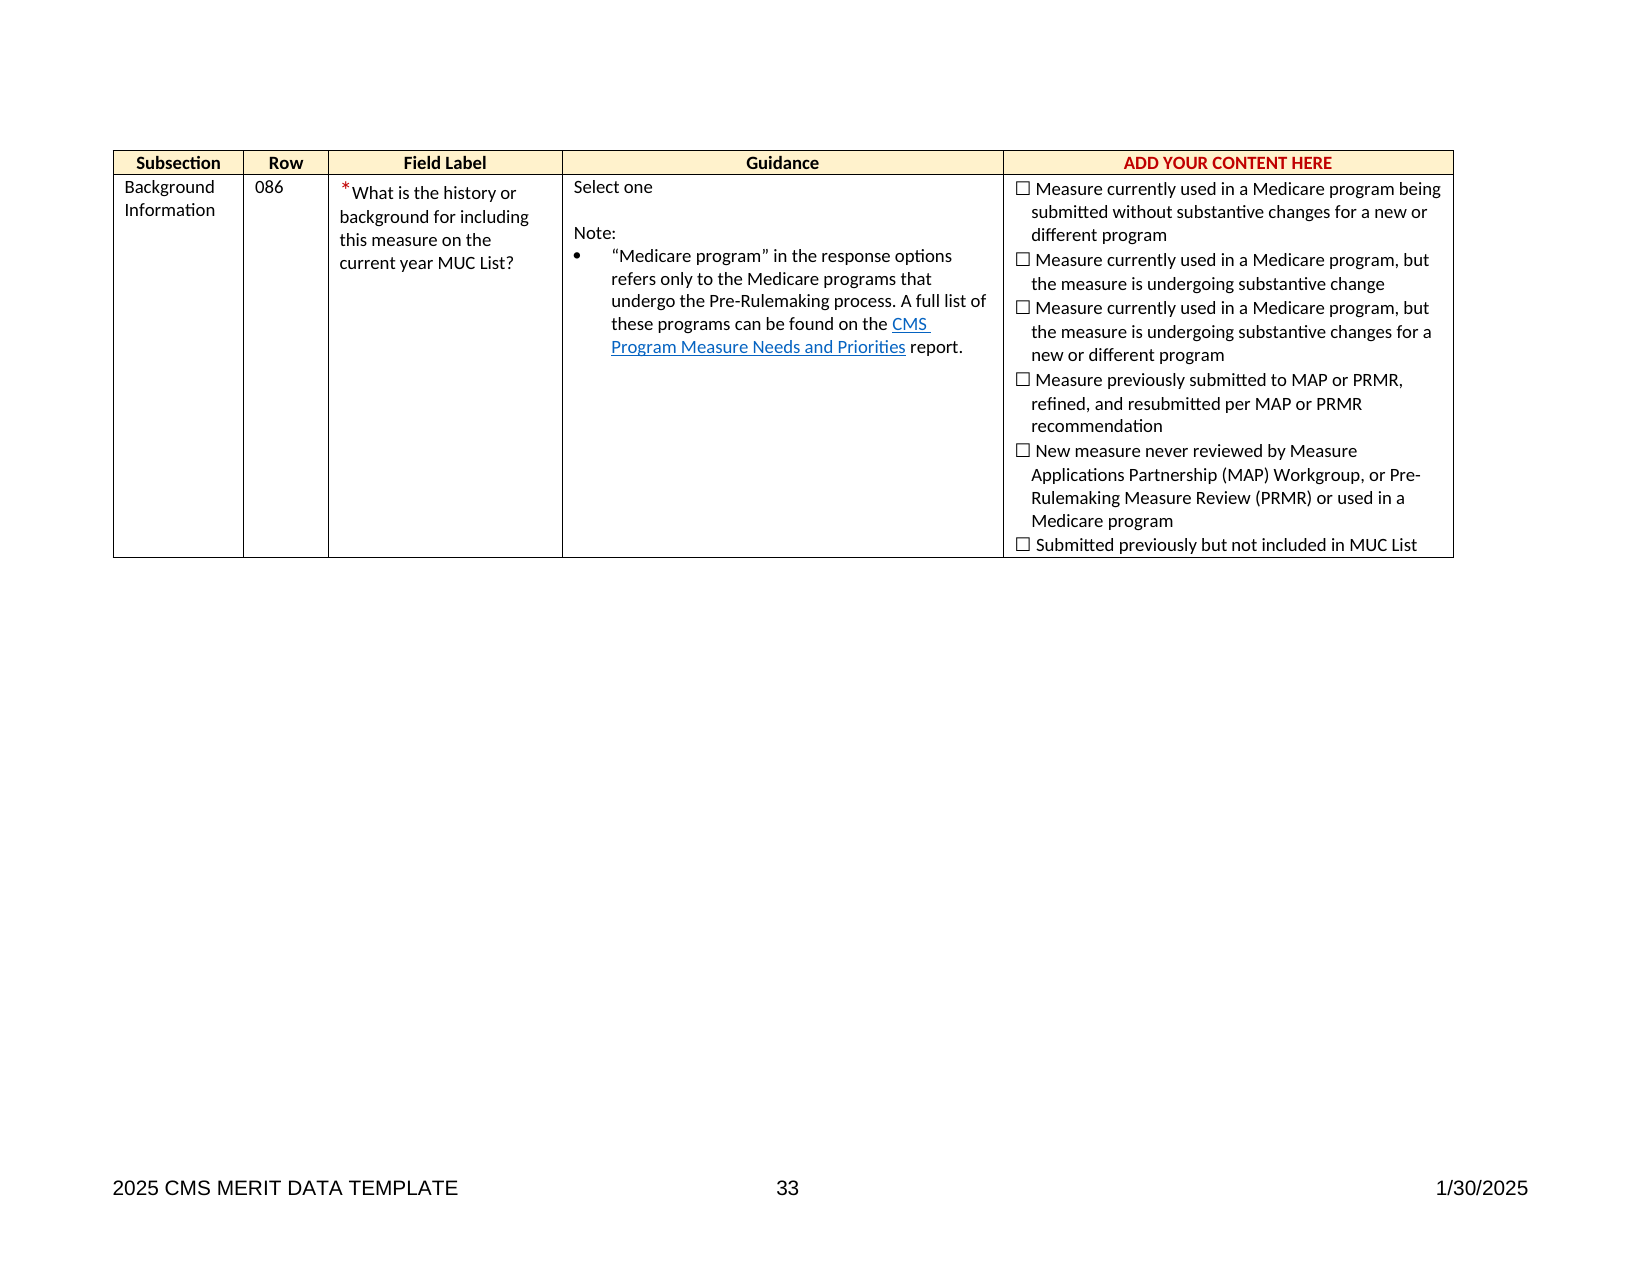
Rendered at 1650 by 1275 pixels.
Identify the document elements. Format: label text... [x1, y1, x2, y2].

table_cell Measure currently used in a Medicare program being submitted without substantive changes for a new or different program Measure currently used in a Medicare program, but the measure is undergoing substantive change Measure currently used in a Medicare program, but the measure is undergoing substantive changes for a new or different program Measure previously submitted to MAP or PRMR, refined, and resubmitted per MAP or PRMR recommendation New measure never reviewed by Measure Applications Partnership (MAP) Workgroup, or Pre-Rulemaking Measure Review (PRMR) or used in a Medicare program Submitted previously but not included in MUC List [1004, 175, 1453, 557]
table_cell Background Information [114, 175, 243, 557]
table_cell *What is the history or background for including this measure on the current year MUC List? [329, 175, 562, 557]
table_header Guidance [563, 151, 1003, 174]
table_cell Select one Note: “Medicare program” in the response options refers only to the Medicare programs that undergo the Pre-Rulemaking process. A full list of these programs can be found on the CMS Program Measure Needs and Priorities report. [563, 175, 1003, 557]
table_header Subsection [114, 151, 243, 174]
table_cell 086 [244, 175, 328, 557]
table_header Row [244, 151, 328, 174]
table_header Field Label [329, 151, 562, 174]
table_header ADD YOUR CONTENT HERE [1004, 151, 1453, 174]
